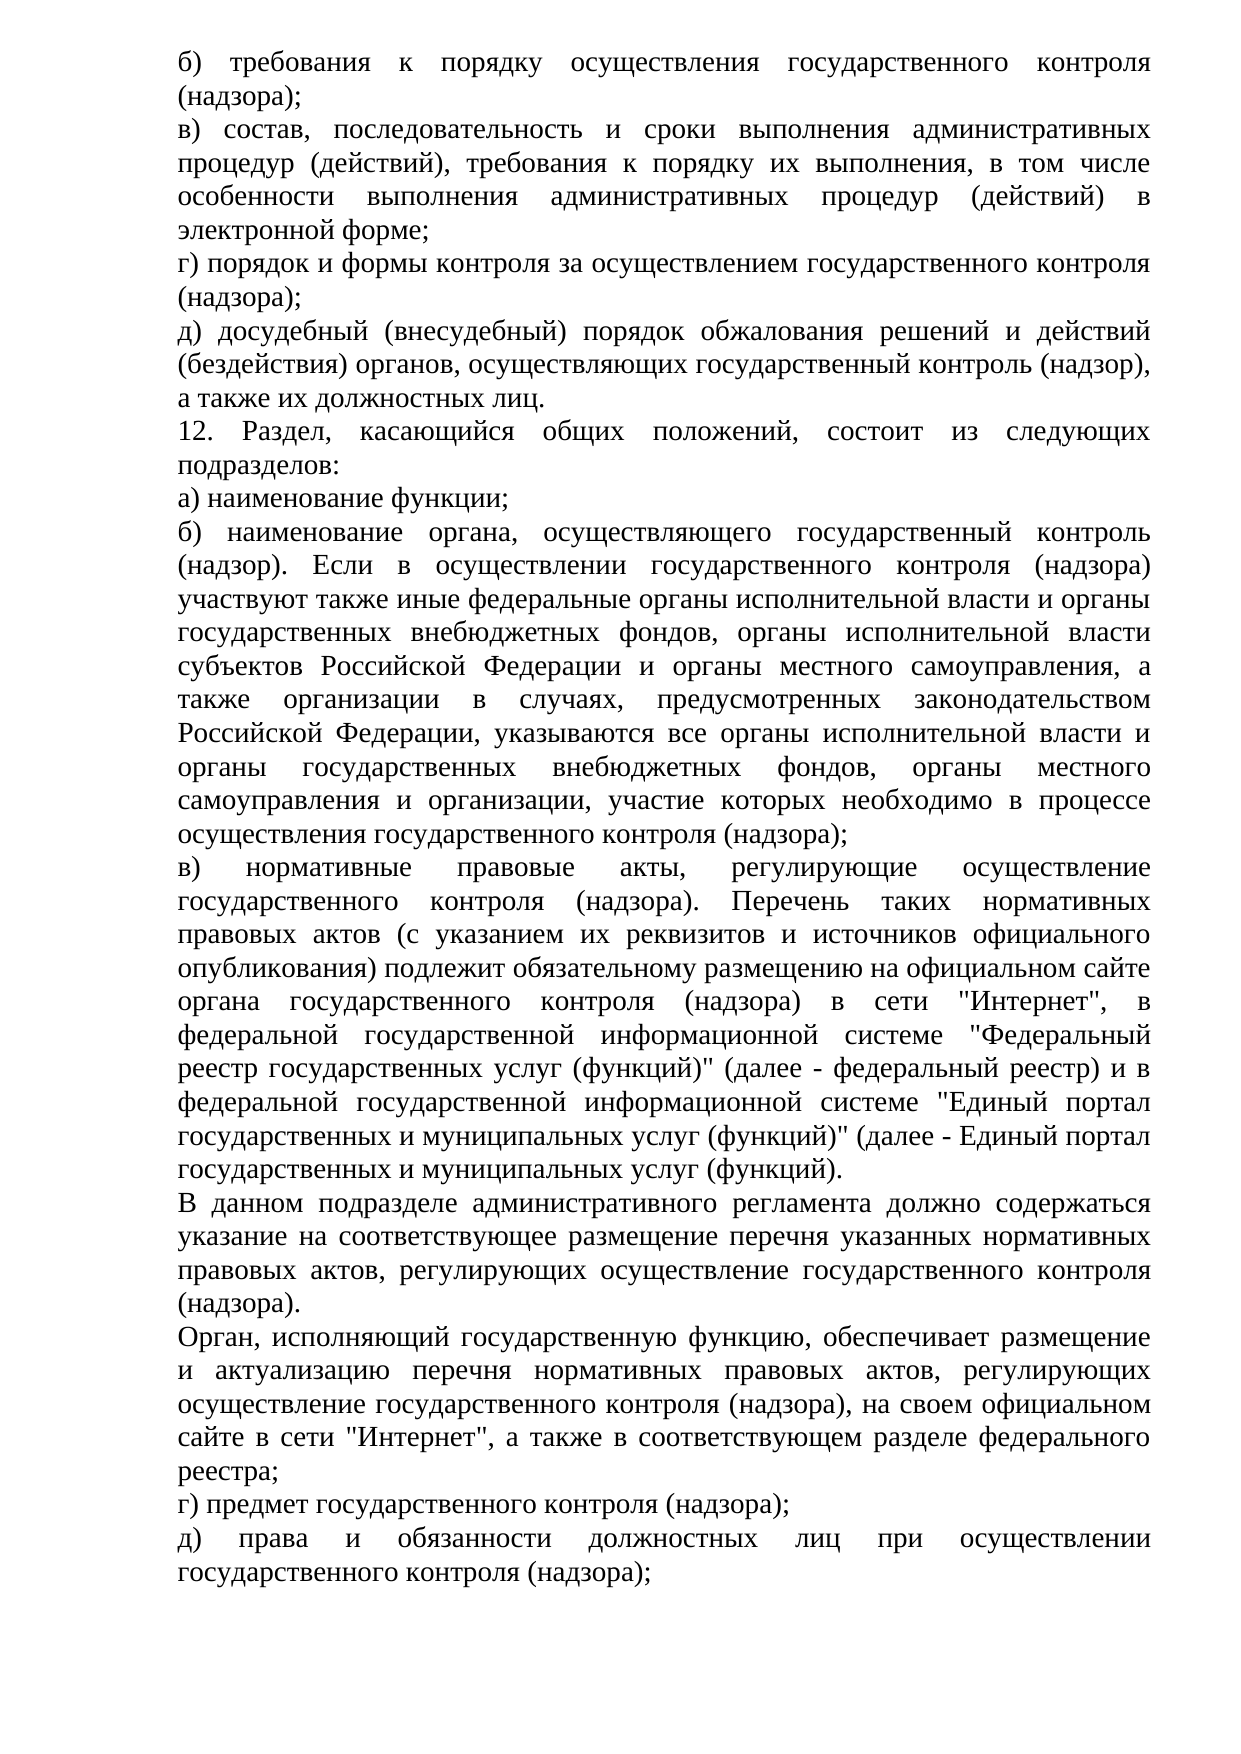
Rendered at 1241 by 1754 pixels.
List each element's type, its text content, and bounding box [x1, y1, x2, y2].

text д) права и обязанности должностных лиц при осуществлении государственного контроля (надзора); [177, 1520, 1152, 1587]
text а) наименование функции; [177, 480, 1152, 514]
text в) нормативные правовые акты, регулирующие осуществление государственного контроля (надзора). Перечень таких нормативных правовых актов (с указанием их реквизитов и источников официального опубликования) подлежит обязательному размещению на официальном сайте органа государственного контроля (надзора) в сети "Интернет", в федеральной государственной информационной системе "Федеральный реестр государственных услуг (функций)" (далее - федеральный реестр) и в федеральной государственной информационной системе "Единый портал государственных и муниципальных услуг (функций)" (далее - Единый портал государственных и муниципальных услуг (функций). [177, 849, 1152, 1185]
text 12. Раздел, касающийся общих положений, состоит из следующих подразделов: [177, 413, 1152, 480]
text б) наименование органа, осуществляющего государственный контроль (надзор). Если в осуществлении государственного контроля (надзора) участвуют также иные федеральные органы исполнительной власти и органы государственных внебюджетных фондов, органы исполнительной власти субъектов Российской Федерации и органы местного самоуправления, а также организации в случаях, предусмотренных законодательством Российской Федерации, указываются все органы исполнительной власти и органы государственных внебюджетных фондов, органы местного самоуправления и организации, участие которых необходимо в процессе осуществления государственного контроля (надзора); [177, 514, 1152, 849]
text Орган, исполняющий государственную функцию, обеспечивает размещение и актуализацию перечня нормативных правовых актов, регулирующих осуществление государственного контроля (надзора), на своем официальном сайте в сети "Интернет", а также в соответствующем разделе федерального реестра; [177, 1319, 1152, 1487]
text г) порядок и формы контроля за осуществлением государственного контроля (надзора); [177, 246, 1152, 313]
text б) требования к порядку осуществления государственного контроля (надзора); [177, 44, 1152, 111]
text д) досудебный (внесудебный) порядок обжалования решений и действий (бездействия) органов, осуществляющих государственный контроль (надзор), а также их должностных лиц. [177, 313, 1152, 413]
text В данном подразделе административного регламента должно содержаться указание на соответствующее размещение перечня указанных нормативных правовых актов, регулирующих осуществление государственного контроля (надзора). [177, 1185, 1152, 1319]
text г) предмет государственного контроля (надзора); [177, 1487, 1152, 1520]
text в) состав, последовательность и сроки выполнения административных процедур (действий), требования к порядку их выполнения, в том числе особенности выполнения административных процедур (действий) в электронной форме; [177, 111, 1152, 246]
